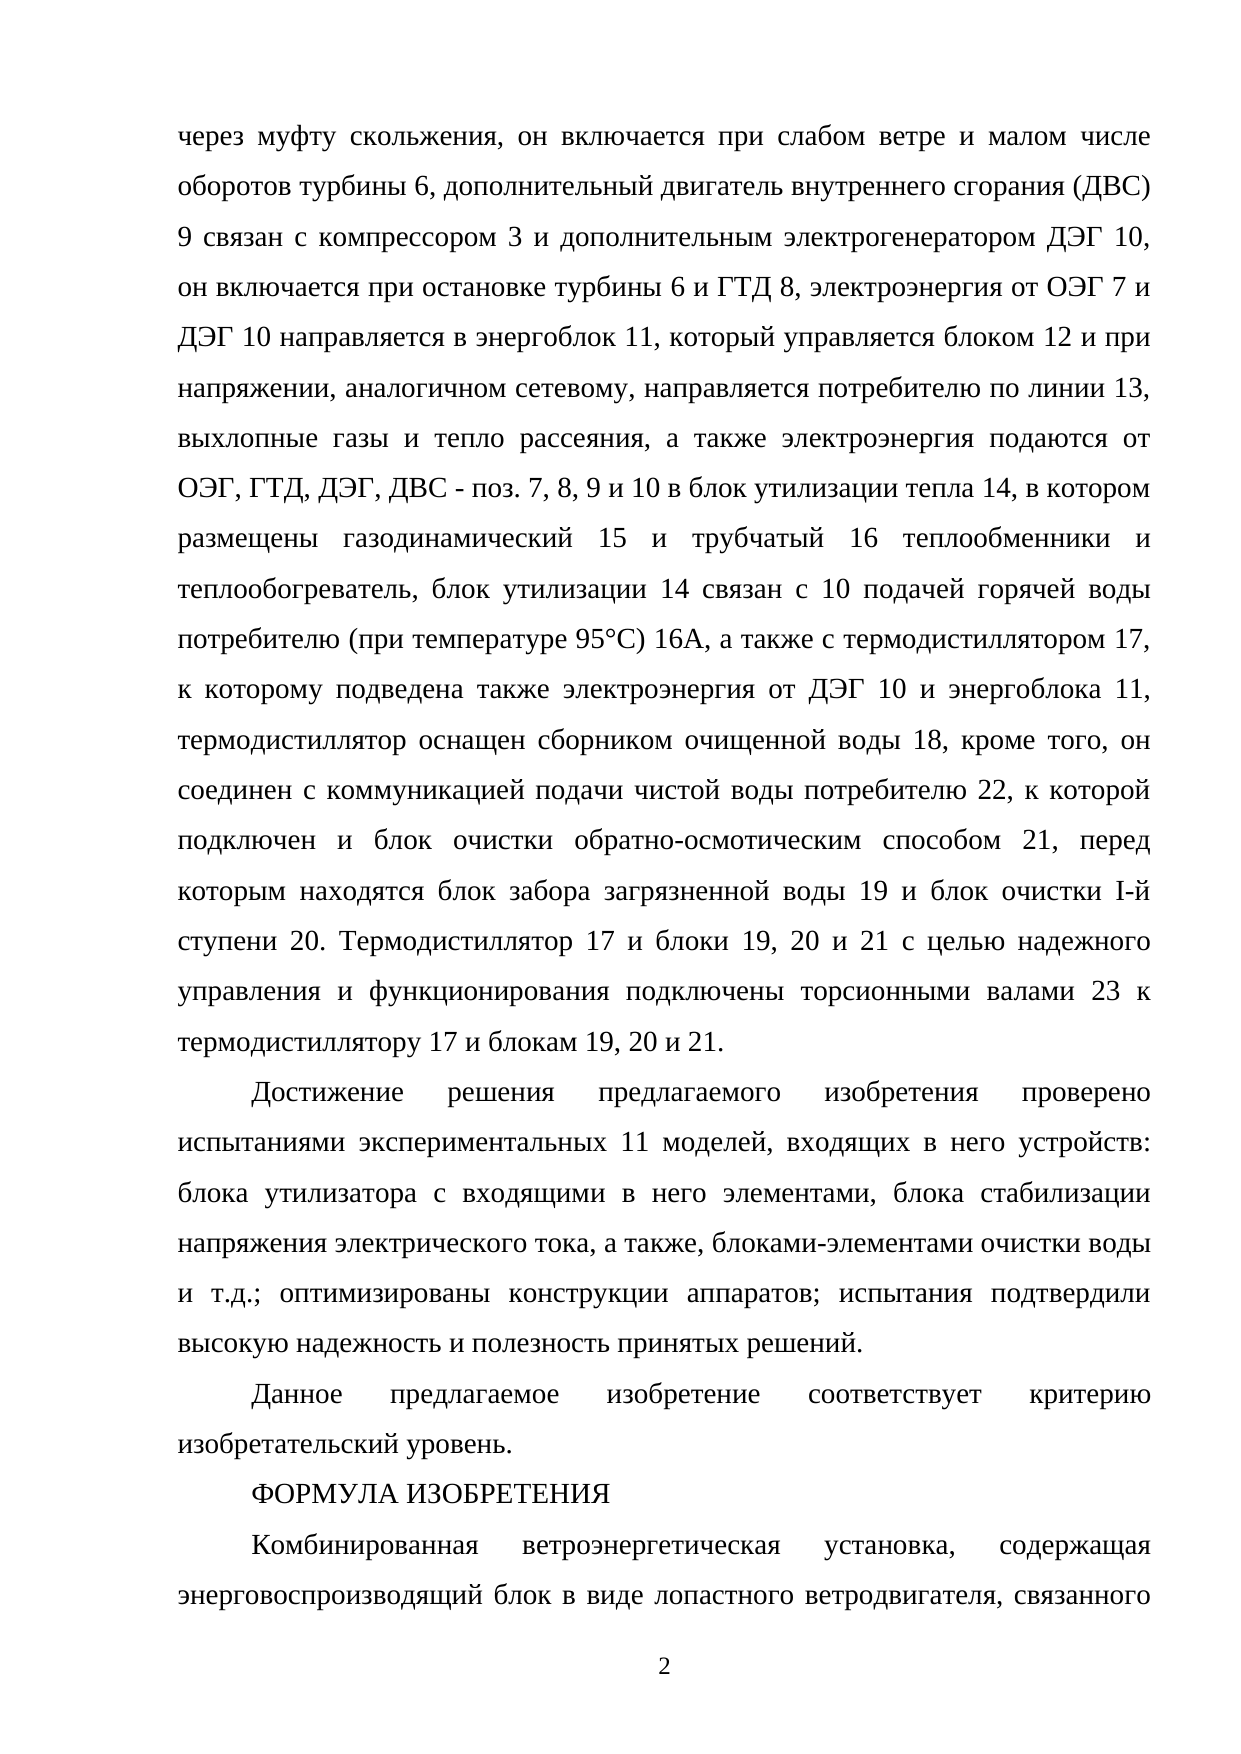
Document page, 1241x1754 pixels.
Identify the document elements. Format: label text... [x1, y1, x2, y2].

text Данное предлагаемое изобретение соответствует критерию изобретательский уровень. [177, 1376, 1152, 1460]
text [177, 118, 1152, 1057]
text Достижение решения предлагаемого изобретения проверено испытаниями экспериментальных 11 моделей, входящих в него устройств: блока утилизатора с входящими в него элементами, блока стабилизации напряжения электрического тока, а также, блоками-элементами очистки воды и т.д.; оптимизированы конструкции аппаратов; испытания подтвердили высокую надежность и полезность принятых решений. [177, 1074, 1152, 1359]
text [177, 1527, 1152, 1611]
text ФОРМУЛА ИЗОБРЕТЕНИЯ [177, 1477, 1152, 1510]
